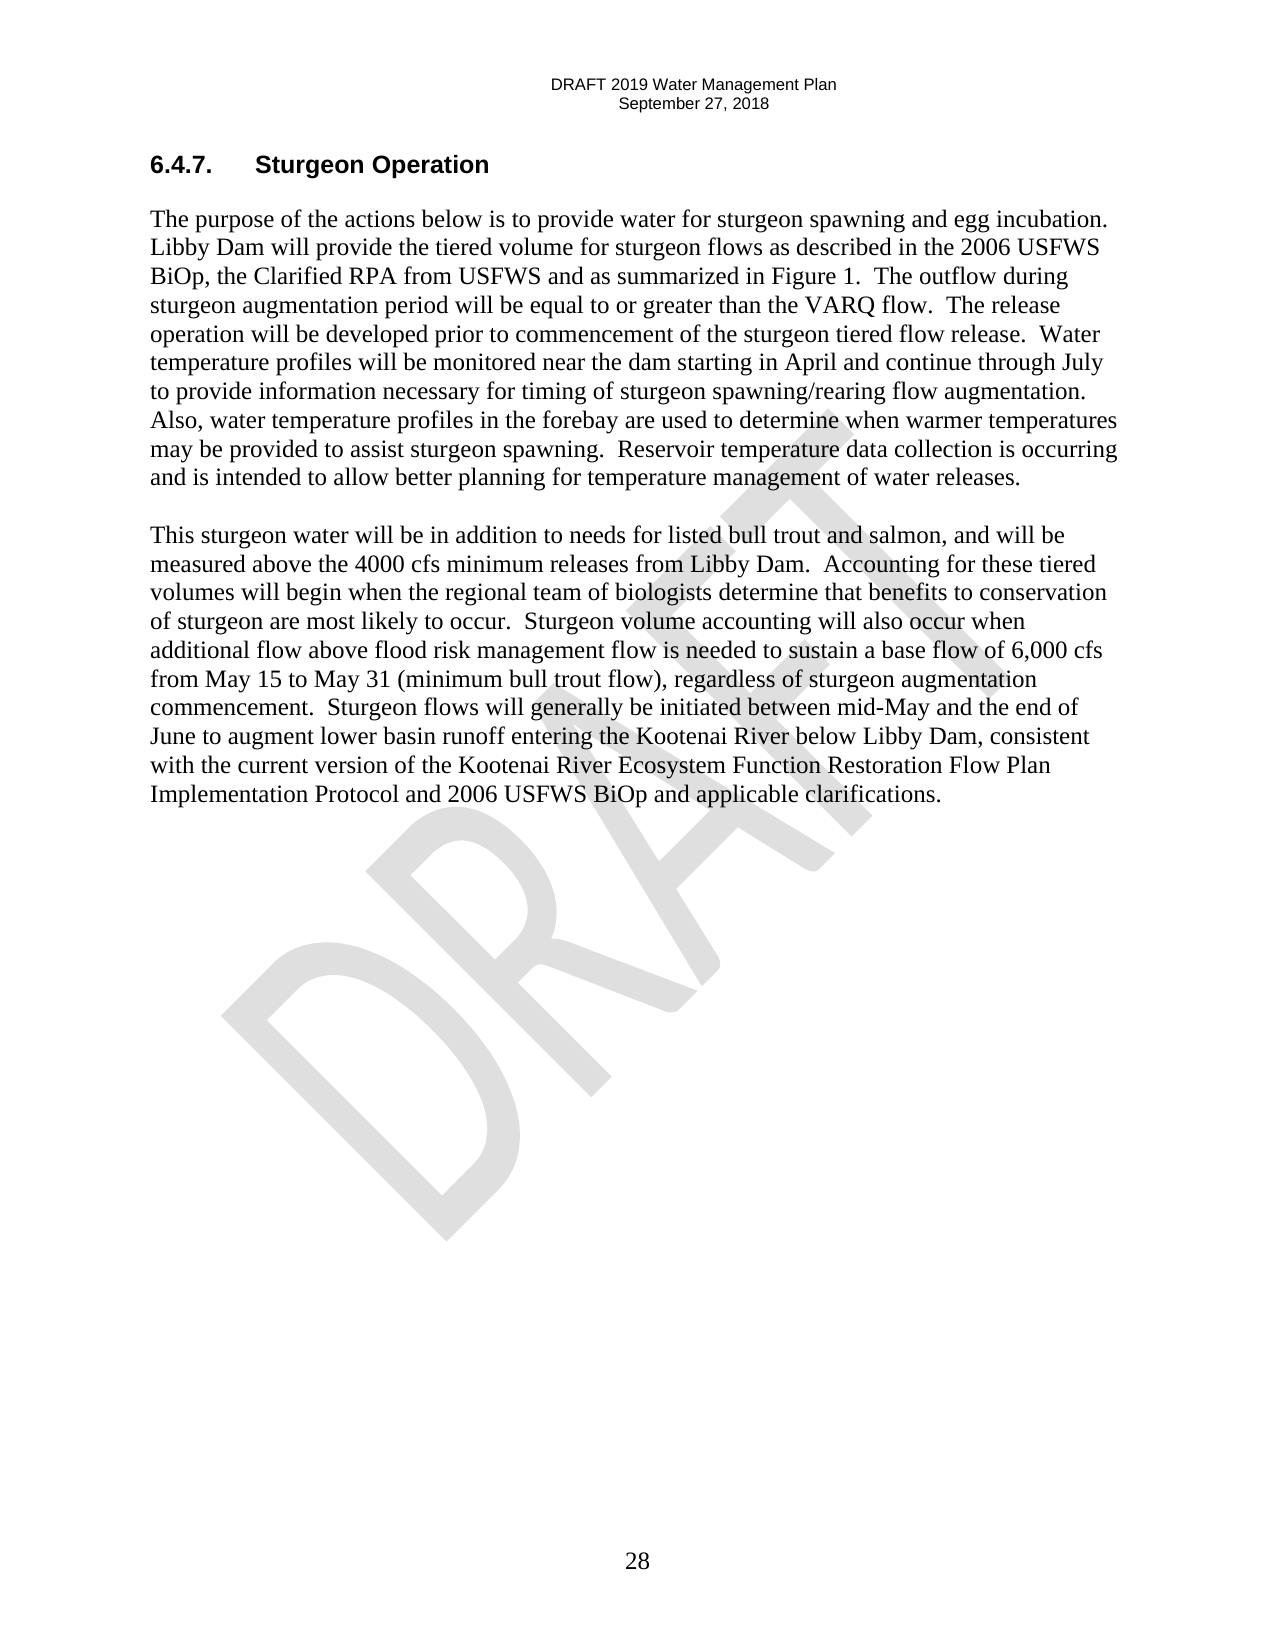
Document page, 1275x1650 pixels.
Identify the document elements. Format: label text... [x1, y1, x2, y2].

text The purpose of the actions below is to provide water for sturgeon spawning and egg incubation. Libby Dam will provide the tiered volume for sturgeon flows as described in the 2006 USFWS BiOp, the Clarified RPA from USFWS and as summarized in Figure 1. The outflow during sturgeon augmentation period will be equal to or greater than the VARQ flow. The release operation will be developed prior to commencement of the sturgeon tiered flow release. Water temperature profiles will be monitored near the dam starting in April and continue through July to provide information necessary for timing of sturgeon spawning/rearing flow augmentation. Also, water temperature profiles in the forebay are used to determine when warmer temperatures may be provided to assist sturgeon spawning. Reservoir temperature data collection is occurring and is intended to allow better planning for temperature management of water releases. [150, 204, 1125, 491]
subtitle Sturgeon Operation [150, 150, 1125, 179]
text This sturgeon water will be in addition to needs for listed bull trout and salmon, and will be measured above the 4000 cfs minimum releases from Libby Dam. Accounting for these tiered volumes will begin when the regional team of biologists determine that benefits to conservation of sturgeon are most likely to occur. Sturgeon volume accounting will also occur when additional flow above flood risk management flow is needed to sustain a base flow of 6,000 cfs from May 15 to May 31 (minimum bull trout flow), regardless of sturgeon augmentation commencement. Sturgeon flows will generally be initiated between mid-May and the end of June to augment lower basin runoff entering the Kootenai River below Libby Dam, consistent with the current version of the Kootenai River Ecosystem Function Restoration Flow Plan Implementation Protocol and 2006 USFWS BiOp and applicable clarifications. [150, 520, 1125, 807]
